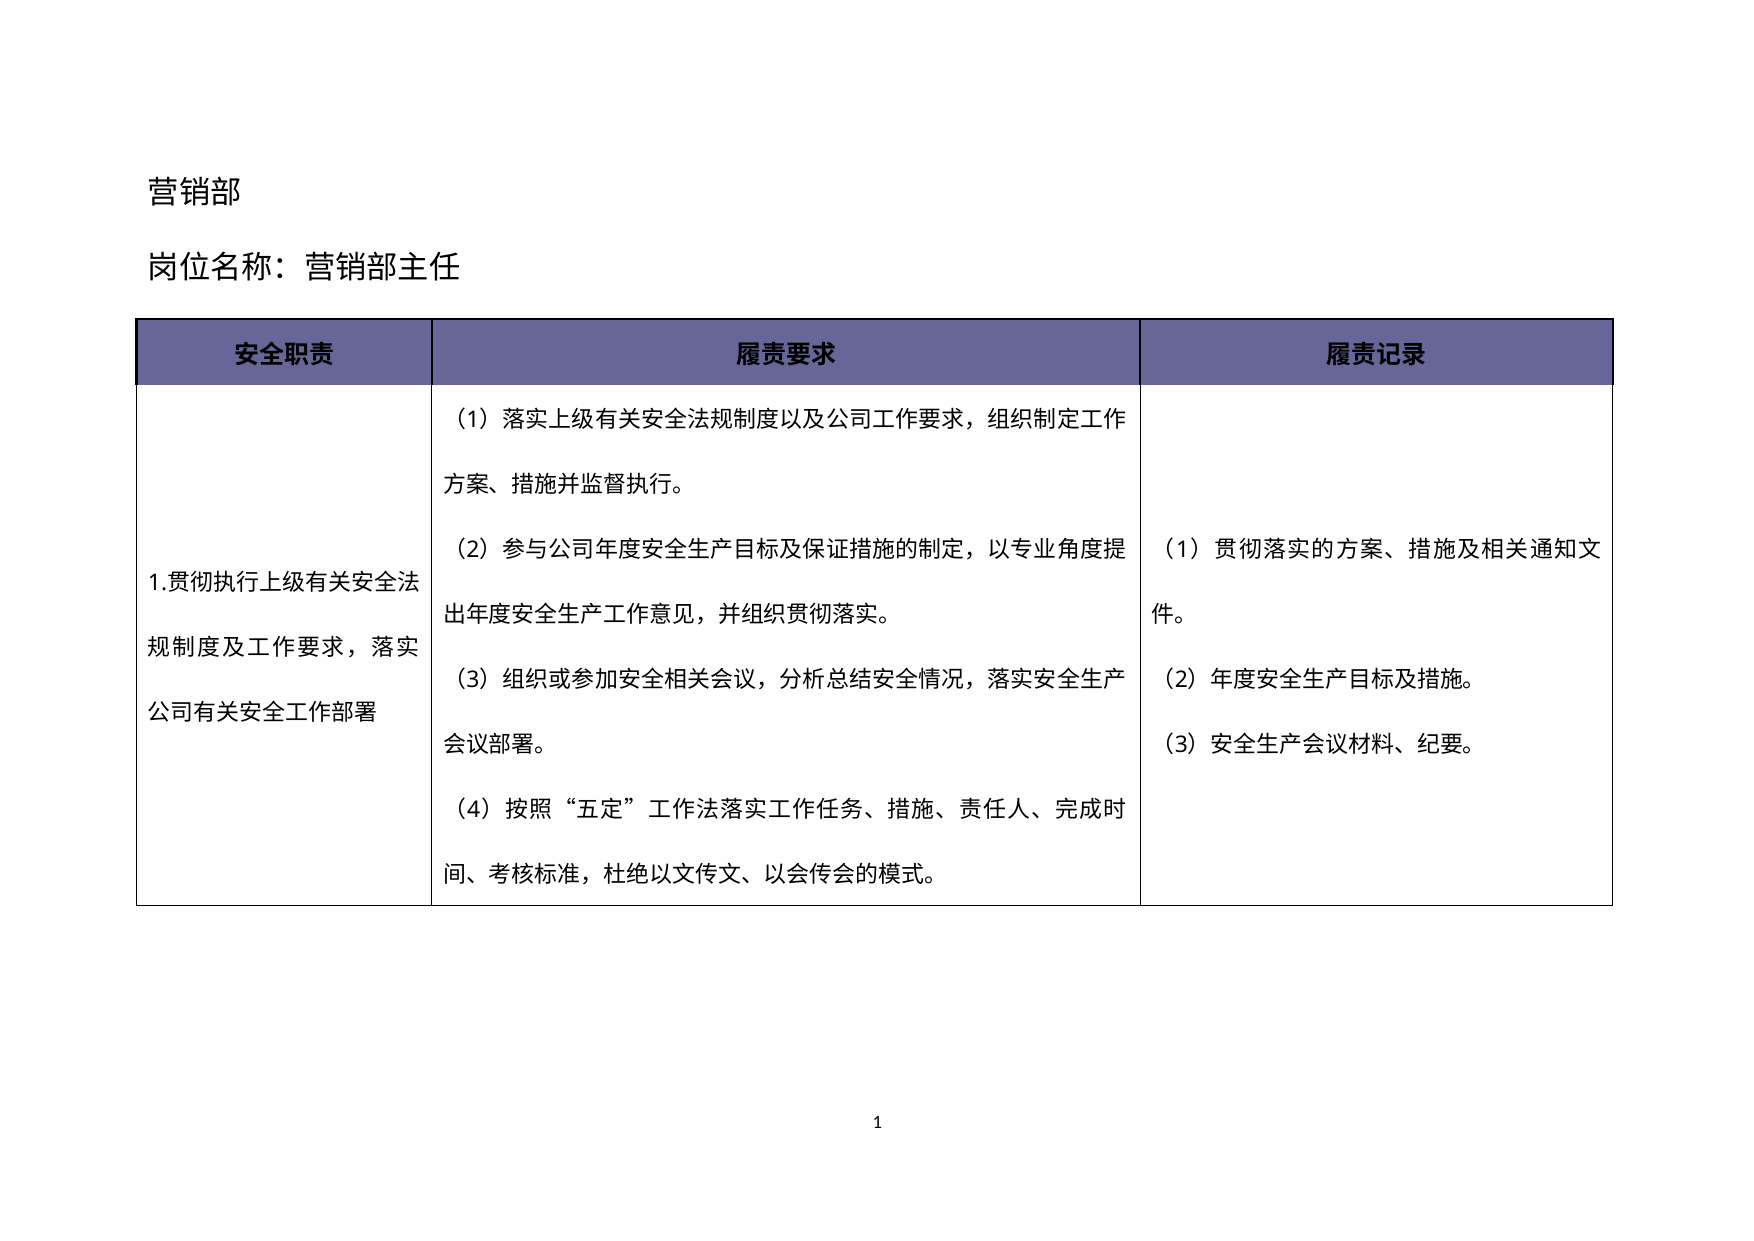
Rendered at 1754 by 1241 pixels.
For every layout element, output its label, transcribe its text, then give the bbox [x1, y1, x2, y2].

subtitle 岗位名称：营销部主任 [148, 232, 1606, 297]
table_header 安全职责 [138, 320, 431, 385]
table_cell （1）落实上级有关安全法规制度以及公司工作要求，组织制定工作方案、措施并监督执行。 （2）参与公司年度安全生产目标及保证措施的制定，以专业角度提出年度安全生产工作意见，并组织贯彻落实。 （3）组织或参加安全相关会议，分析总结安全情况，落实安全生产会议部署。 （4）按照“五定”工作法落实工作任务、措施、责任人、完成时间、考核标准，杜绝以文传文、以会传会的模式。 [432, 385, 1140, 905]
table_cell 1.贯彻执行上级有关安全法规制度及工作要求，落实公司有关安全工作部署 [137, 385, 431, 905]
table_header 履责记录 [1141, 320, 1612, 385]
table_cell （1）贯彻落实的方案、措施及相关通知文件。 （2）年度安全生产目标及措施。 （3）安全生产会议材料、纪要。 [1141, 385, 1612, 905]
table_header 履责要求 [433, 320, 1139, 385]
subtitle 营销部 [148, 170, 1606, 211]
